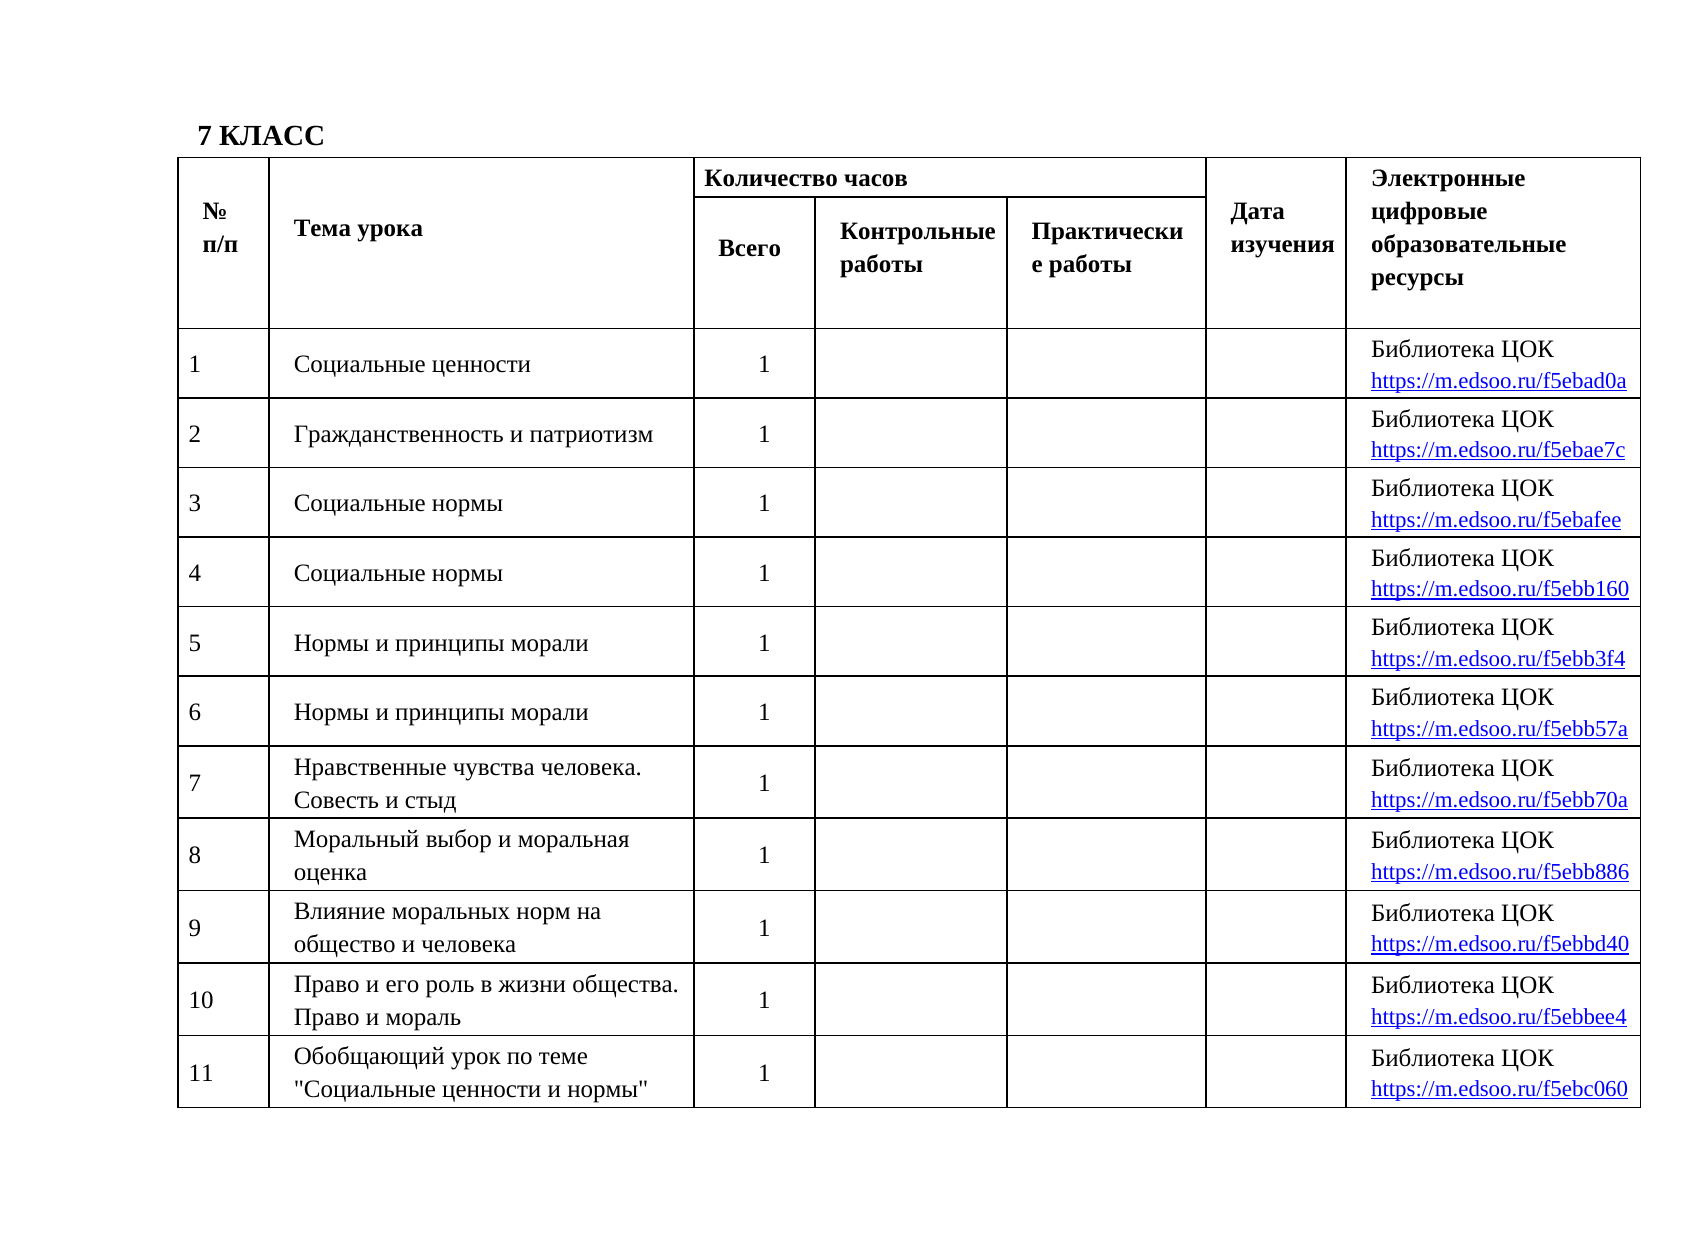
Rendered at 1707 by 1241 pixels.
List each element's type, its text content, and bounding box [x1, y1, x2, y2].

table_cell [816, 607, 1006, 675]
table_cell [1008, 891, 1205, 962]
table_cell Нормы и принципы морали [270, 607, 693, 675]
table_cell 7 [179, 747, 268, 817]
table_cell Библиотека ЦОК https://m.edsoo.ru/f5ebc060 [1347, 1036, 1640, 1107]
table_cell [1008, 964, 1205, 1034]
table_cell Библиотека ЦОК https://m.edsoo.ru/f5ebb70a [1347, 747, 1640, 817]
table_cell 1 [695, 1036, 814, 1107]
table_cell Социальные ценности [270, 329, 693, 397]
table_cell [1207, 964, 1345, 1034]
table_cell [1207, 538, 1345, 606]
table_cell [816, 538, 1006, 606]
table_cell Библиотека ЦОК https://m.edsoo.ru/f5ebb886 [1347, 819, 1640, 890]
table_cell Библиотека ЦОК https://m.edsoo.ru/f5ebae7c [1347, 399, 1640, 467]
table_cell [1207, 607, 1345, 675]
table_cell [1207, 747, 1345, 817]
table_cell 1 [695, 891, 814, 962]
table_header Количество часов [695, 158, 1205, 196]
table_cell 1 [179, 329, 268, 397]
table_cell [1207, 819, 1345, 890]
table_cell Контрольные работы [816, 198, 1006, 327]
table_cell [1008, 677, 1205, 745]
table_cell Библиотека ЦОК https://m.edsoo.ru/f5ebad0a [1347, 329, 1640, 397]
table_cell Библиотека ЦОК https://m.edsoo.ru/f5ebb160 [1347, 538, 1640, 606]
table_cell 1 [695, 607, 814, 675]
table_cell 4 [179, 538, 268, 606]
table_cell 1 [695, 747, 814, 817]
table_cell Влияние моральных норм на общество и человека [270, 891, 693, 962]
table_cell Право и его роль в жизни общества. Право и мораль [270, 964, 693, 1034]
table_cell [1207, 891, 1345, 962]
table_cell Библиотека ЦОК https://m.edsoo.ru/f5ebbee4 [1347, 964, 1640, 1034]
text 7 КЛАСС [190, 118, 1618, 152]
table_cell Библиотека ЦОК https://m.edsoo.ru/f5ebb3f4 [1347, 607, 1640, 675]
table_cell 5 [179, 607, 268, 675]
table_cell [816, 329, 1006, 397]
table_cell Моральный выбор и моральная оценка [270, 819, 693, 890]
table_cell Нравственные чувства человека. Совесть и стыд [270, 747, 693, 817]
table_cell 9 [179, 891, 268, 962]
table_cell [816, 1036, 1006, 1107]
table_cell [1008, 747, 1205, 817]
table_cell [1207, 1036, 1345, 1107]
table_cell Библиотека ЦОК https://m.edsoo.ru/f5ebbd40 [1347, 891, 1640, 962]
table_header Тема урока [270, 158, 693, 327]
table_cell [1008, 819, 1205, 890]
table_cell Социальные нормы [270, 538, 693, 606]
table_cell 11 [179, 1036, 268, 1107]
table_cell Практические работы [1008, 198, 1205, 327]
table_cell 1 [695, 468, 814, 536]
table_cell [816, 747, 1006, 817]
table_cell [1008, 468, 1205, 536]
table_cell 1 [695, 677, 814, 745]
table_header Электронные цифровые образовательные ресурсы [1347, 158, 1640, 327]
table_cell [1008, 399, 1205, 467]
table_cell 1 [695, 538, 814, 606]
table_cell Библиотека ЦОК https://m.edsoo.ru/f5ebb57a [1347, 677, 1640, 745]
table_cell Библиотека ЦОК https://m.edsoo.ru/f5ebafee [1347, 468, 1640, 536]
table_cell [816, 468, 1006, 536]
table_cell [816, 819, 1006, 890]
table_cell 2 [179, 399, 268, 467]
table_cell [1207, 329, 1345, 397]
table_cell [1008, 1036, 1205, 1107]
table_cell [816, 891, 1006, 962]
table_cell 8 [179, 819, 268, 890]
table_cell 6 [179, 677, 268, 745]
table_cell Нормы и принципы морали [270, 677, 693, 745]
table_cell [1008, 329, 1205, 397]
table_cell 3 [179, 468, 268, 536]
table_cell Социальные нормы [270, 468, 693, 536]
table_cell [1207, 677, 1345, 745]
table_cell [1207, 468, 1345, 536]
table_header № п/п [179, 158, 268, 327]
table_cell [1008, 607, 1205, 675]
table_cell 1 [695, 399, 814, 467]
table_cell [1207, 399, 1345, 467]
table_cell [1008, 538, 1205, 606]
table_cell [816, 964, 1006, 1034]
table_cell 1 [695, 819, 814, 890]
table_cell [816, 399, 1006, 467]
table_header Дата изучения [1207, 158, 1345, 327]
table_cell Обобщающий урок по теме "Социальные ценности и нормы" [270, 1036, 693, 1107]
table_cell [816, 677, 1006, 745]
table_cell 1 [695, 329, 814, 397]
table_cell Гражданственность и патриотизм [270, 399, 693, 467]
table_cell 10 [179, 964, 268, 1034]
table_cell Всего [695, 198, 814, 327]
table_cell 1 [695, 964, 814, 1034]
